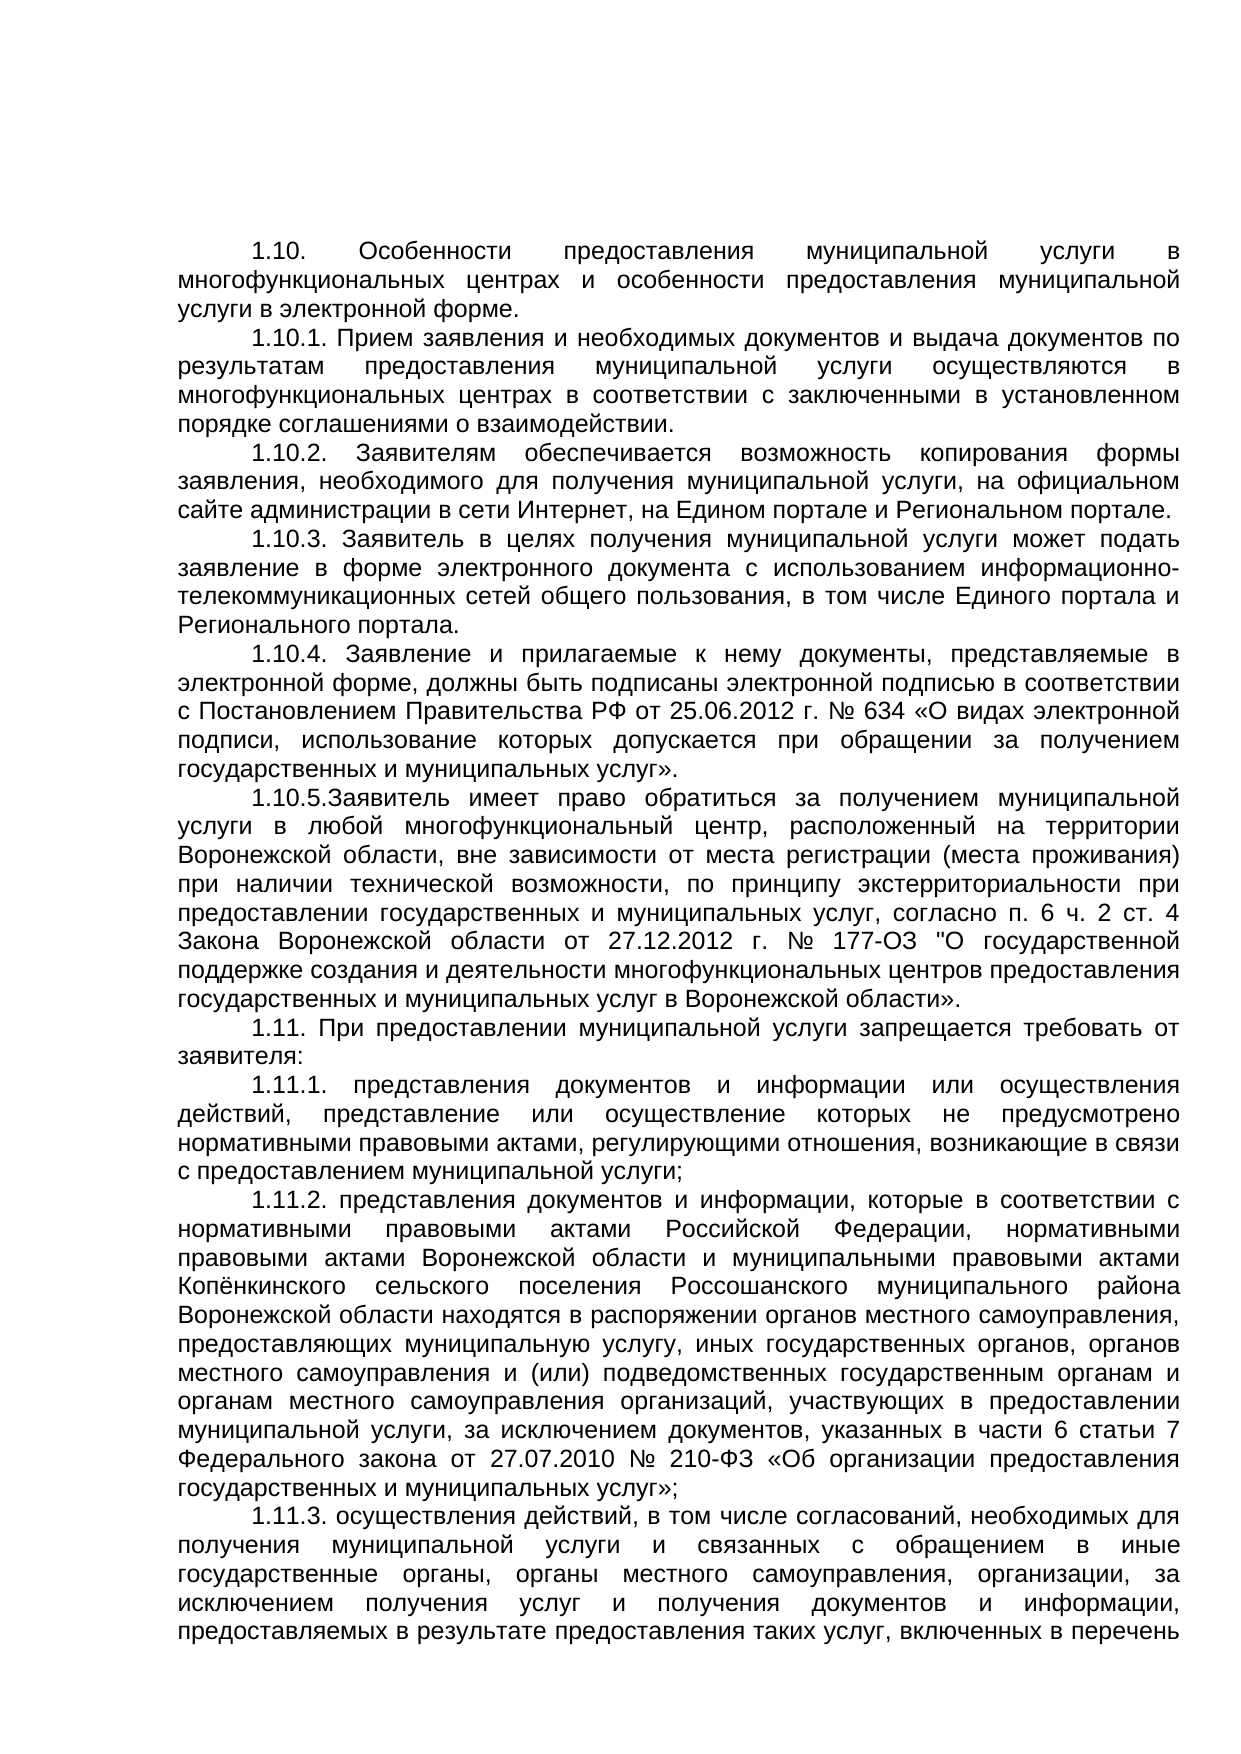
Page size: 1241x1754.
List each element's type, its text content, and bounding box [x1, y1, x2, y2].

text 1.10.2. Заявителям обеспечивается возможность копирования формы заявления, необходимого для получения муниципальной услуги, на официальном сайте администрации в сети Интернет, на Едином портале и Региональном портале. [177, 437, 1181, 524]
text 1.10.4. Заявление и прилагаемые к нему документы, представляемые в электронной форме, должны быть подписаны электронной подписью в соответствии с Постановлением Правительства РФ от 25.06.2012 г. № 634 «О видах электронной подписи, использование которых допускается при обращении за получением государственных и муниципальных услуг». [177, 639, 1181, 782]
text 1.10. Особенности предоставления муниципальной услуги в многофункциональных центрах и особенности предоставления муниципальной услуги в электронной форме. [177, 236, 1181, 322]
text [177, 1501, 1181, 1645]
text 1.11. При предоставлении муниципальной услуги запрещается требовать от заявителя: [177, 1012, 1181, 1070]
text 1.10.5.Заявитель имеет право обратиться за получением муниципальной услуги в любой многофункциональный центр, расположенный на территории Воронежской области, вне зависимости от места регистрации (места проживания) при наличии технической возможности, по принципу экстерриториальности при предоставлении государственных и муниципальных услуг, согласно п. 6 ч. 2 ст. 4 Закона Воронежской области от 27.12.2012 г. № 177-ОЗ "О государственной поддержке создания и деятельности многофункциональных центров предоставления государственных и муниципальных услуг в Воронежской области». [177, 782, 1181, 1012]
text 1.11.2. представления документов и информации, которые в соответствии с нормативными правовыми актами Российской Федерации, нормативными правовыми актами Воронежской области и муниципальными правовыми актами Копёнкинского сельского поселения Россошанского муниципального района Воронежской области находятся в распоряжении органов местного самоуправления, предоставляющих муниципальную услугу, иных государственных органов, органов местного самоуправления и (или) подведомственных государственным органам и органам местного самоуправления организаций, участвующих в предоставлении муниципальной услуги, за исключением документов, указанных в части 6 статьи 7 Федерального закона от 27.07.2010 № 210-ФЗ «Об организации предоставления государственных и муниципальных услуг»; [177, 1185, 1181, 1501]
text 1.11.1. представления документов и информации или осуществления действий, представление или осуществление которых не предусмотрено нормативными правовыми актами, регулирующими отношения, возникающие в связи с предоставлением муниципальной услуги; [177, 1070, 1181, 1185]
text 1.10.1. Прием заявления и необходимых документов и выдача документов по результатам предоставления муниципальной услуги осуществляются в многофункциональных центрах в соответствии с заключенными в установленном порядке соглашениями о взаимодействии. [177, 322, 1181, 437]
text 1.10.3. Заявитель в целях получения муниципальной услуги может подать заявление в форме электронного документа с использованием информационно-телекоммуникационных сетей общего пользования, в том числе Единого портала и Регионального портала. [177, 524, 1181, 639]
